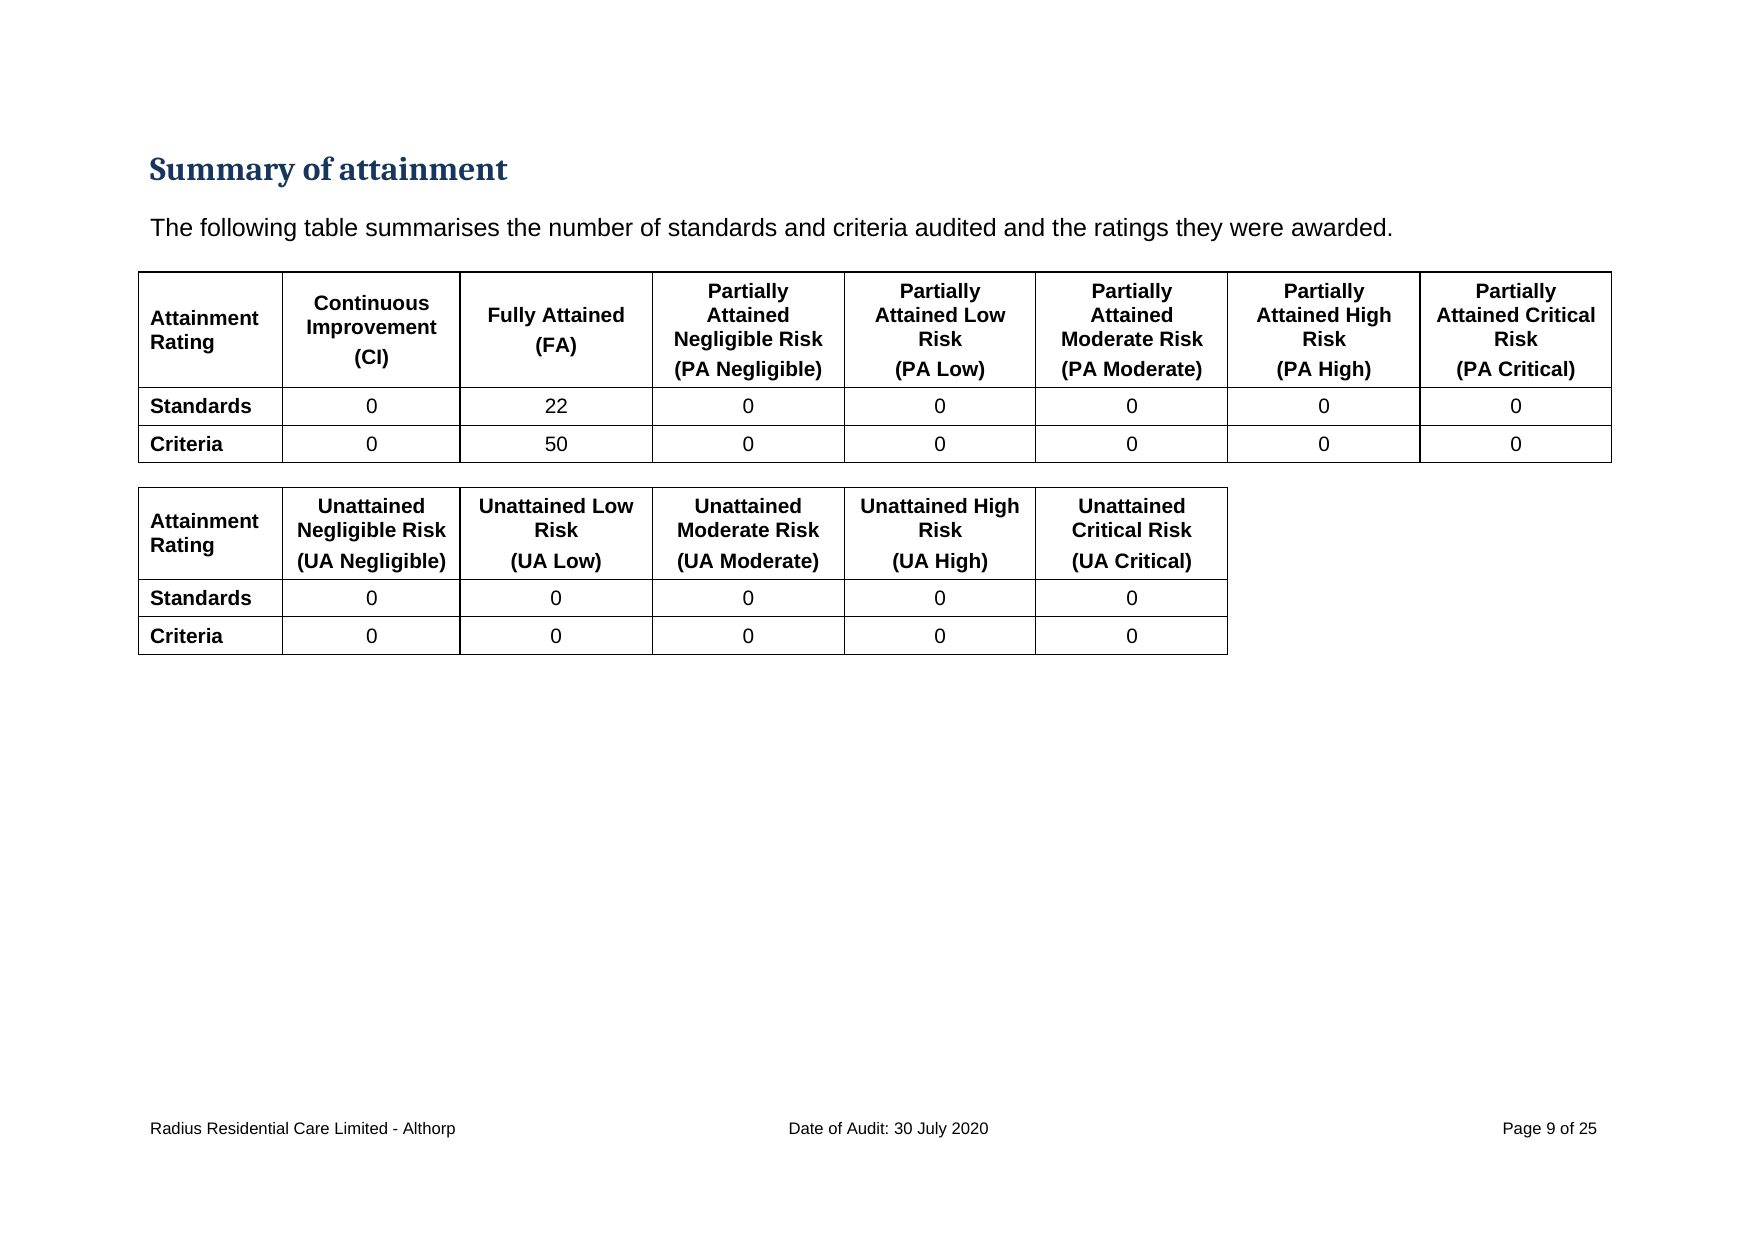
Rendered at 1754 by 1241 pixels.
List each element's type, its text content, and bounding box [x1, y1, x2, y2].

table_cell Criteria [139, 426, 282, 462]
table_header Partially Attained Critical Risk (PA Critical) [1421, 273, 1611, 387]
table_header Partially Attained Moderate Risk (PA Moderate) [1036, 273, 1227, 387]
table_cell Criteria [139, 617, 282, 654]
table_cell 0 [1228, 426, 1419, 462]
table_cell 0 [653, 580, 844, 616]
table_cell 0 [283, 580, 459, 616]
table_cell 0 [845, 617, 1035, 654]
table_cell 0 [1036, 426, 1227, 462]
table_cell 0 [1421, 388, 1611, 424]
table_header Unattained Low Risk (UA Low) [461, 488, 652, 579]
table_header Partially Attained Negligible Risk (PA Negligible) [653, 273, 844, 387]
table_header Unattained Moderate Risk (UA Moderate) [653, 488, 844, 579]
table_cell Standards [139, 388, 282, 424]
table_header Partially Attained High Risk (PA High) [1228, 273, 1419, 387]
table_cell 0 [461, 617, 652, 654]
text The following table summarises the number of standards and criteria audited and the ratings they were awarded. [150, 213, 1604, 242]
table_cell 0 [653, 388, 844, 424]
table_cell 0 [653, 426, 844, 462]
table_cell 50 [461, 426, 652, 462]
table_cell 0 [283, 617, 459, 654]
table_header Partially Attained Low Risk (PA Low) [845, 273, 1035, 387]
table_cell 0 [845, 580, 1035, 616]
table_header Unattained Critical Risk (UA Critical) [1036, 488, 1227, 579]
table_cell 22 [461, 388, 652, 424]
table_cell 0 [1036, 388, 1227, 424]
table_cell 0 [845, 388, 1035, 424]
table_header Continuous Improvement (CI) [283, 273, 459, 387]
table_cell 0 [845, 426, 1035, 462]
table_cell 0 [461, 580, 652, 616]
table_header Unattained High Risk (UA High) [845, 488, 1035, 579]
table_header Unattained Negligible Risk (UA Negligible) [283, 488, 459, 579]
table_cell 0 [653, 617, 844, 654]
table_header Fully Attained (FA) [461, 273, 652, 387]
table_header Attainment Rating [139, 273, 282, 387]
table_cell 0 [1228, 388, 1419, 424]
table_header Attainment Rating [139, 488, 282, 579]
table_cell 0 [1036, 580, 1227, 616]
table_cell 0 [283, 426, 459, 462]
table_cell 0 [283, 388, 459, 424]
table_cell 0 [1036, 617, 1227, 654]
table_cell Standards [139, 580, 282, 616]
subtitle Summary of attainment [150, 150, 1604, 188]
table_cell 0 [1421, 426, 1611, 462]
